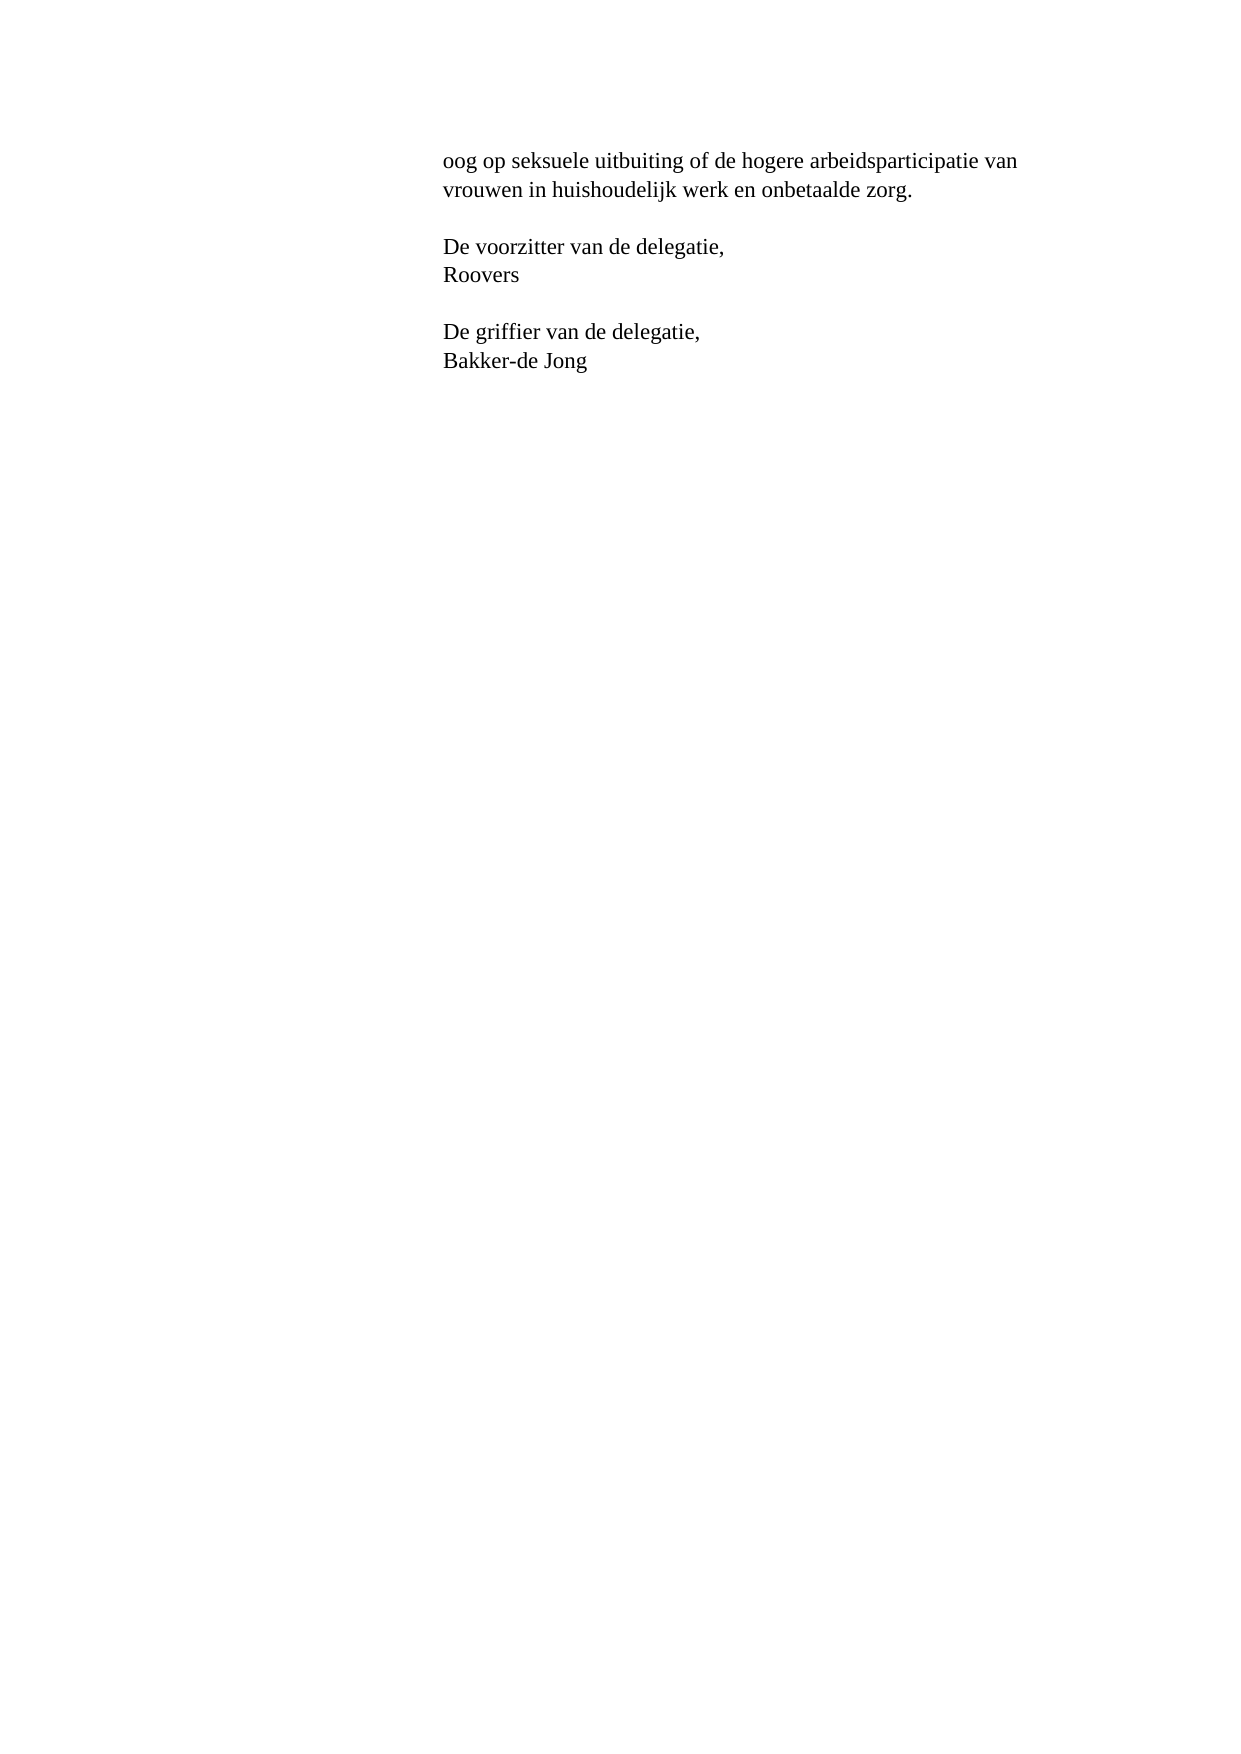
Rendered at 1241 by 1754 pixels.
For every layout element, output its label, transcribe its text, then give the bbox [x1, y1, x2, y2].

text De voorzitter van de delegatie, [369, 233, 1093, 259]
text Roovers [369, 261, 1093, 288]
text Bakker-de Jong [369, 347, 1093, 373]
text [443, 148, 1093, 202]
text De griffier van de delegatie, [369, 318, 1093, 344]
